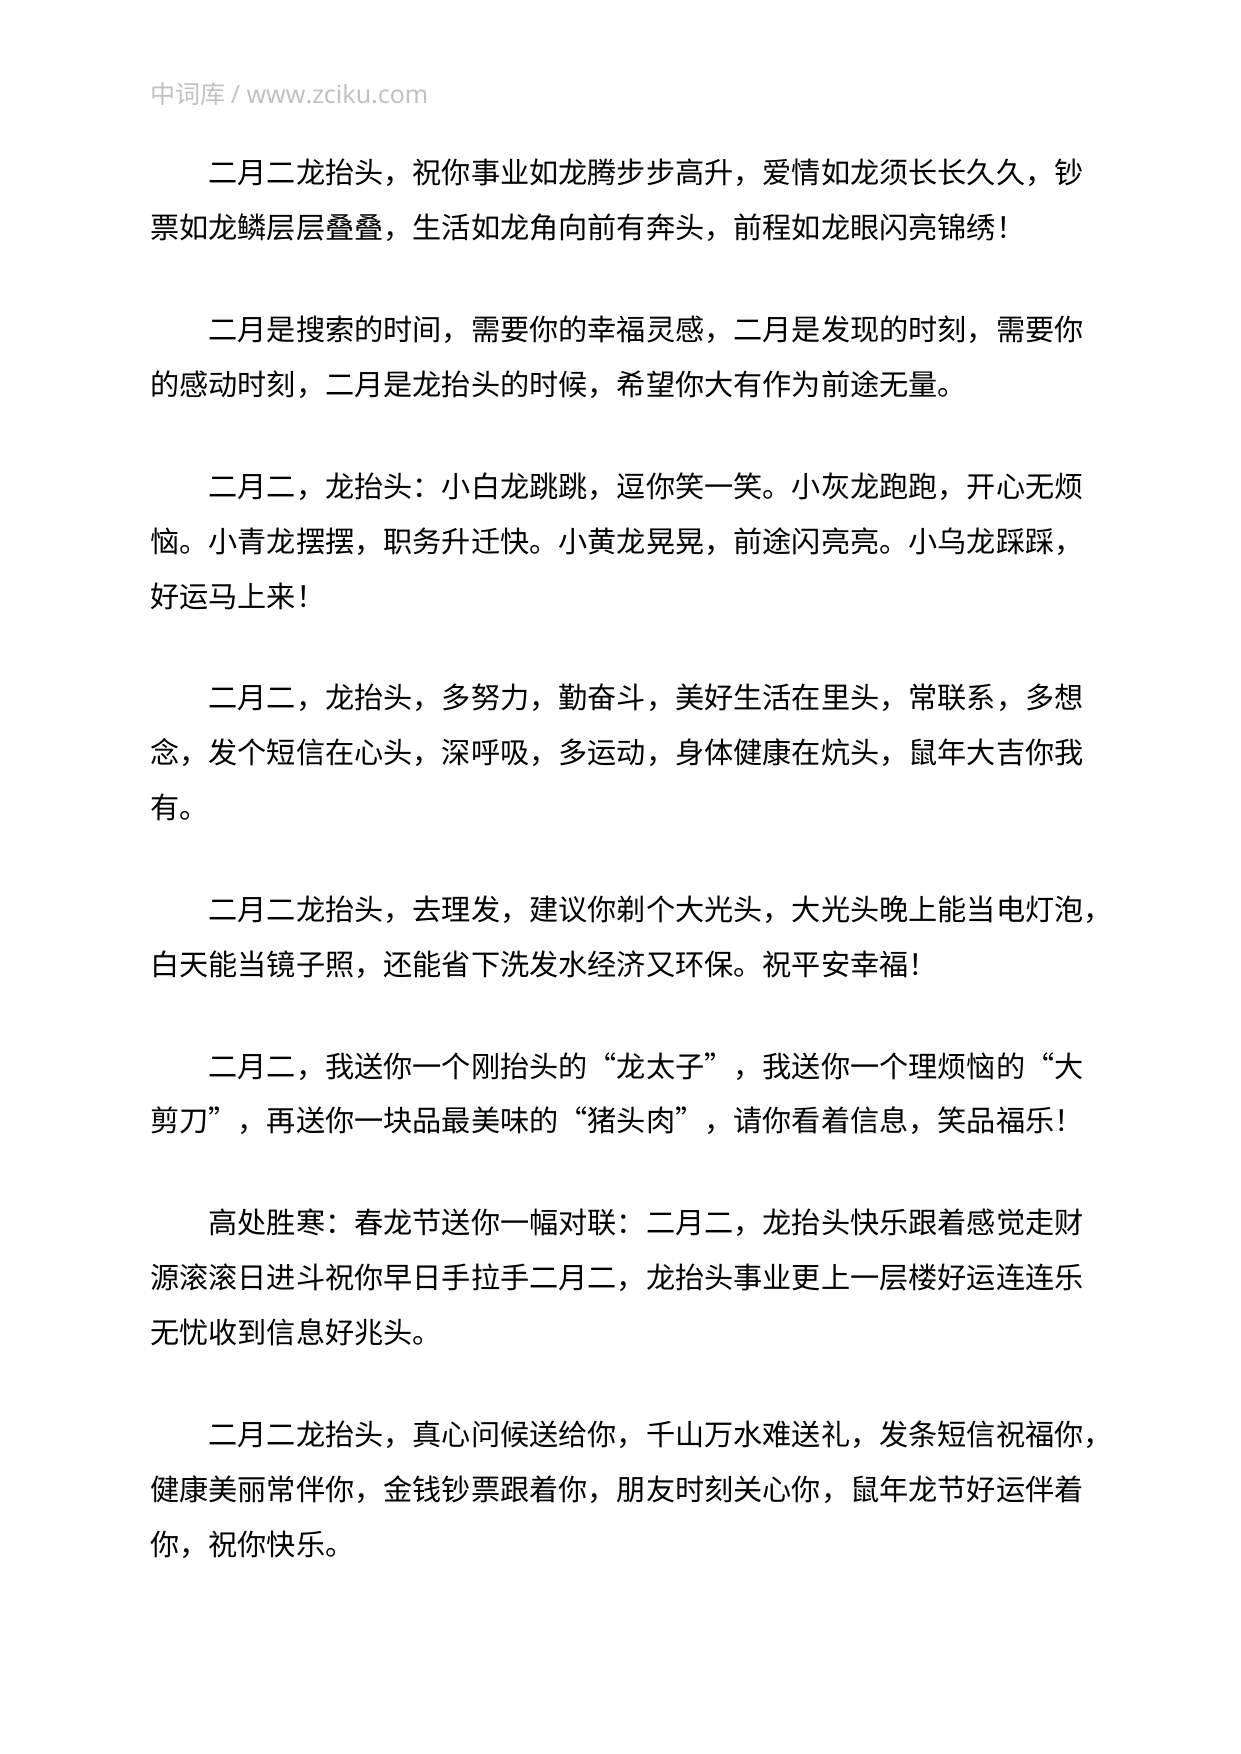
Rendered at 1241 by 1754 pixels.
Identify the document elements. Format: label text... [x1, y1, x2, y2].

text 二月是搜索的时间，需要你的幸福灵感，二月是发现的时刻，需要你的感动时刻，二月是龙抬头的时候，希望你大有作为前途无量。 [150, 307, 1090, 404]
text 二月二，龙抬头，多努力，勤奋斗，美好生活在里头，常联系，多想念，发个短信在心头，深呼吸，多运动，身体健康在炕头，鼠年大吉你我有。 [150, 675, 1090, 827]
text 二月二，我送你一个刚抬头的“龙太子”，我送你一个理烦恼的“大剪刀”，再送你一块品最美味的“猪头肉”，请你看着信息，笑品福乐！ [150, 1043, 1090, 1140]
text 高处胜寒：春龙节送你一幅对联：二月二，龙抬头快乐跟着感觉走财源滚滚日进斗祝你早日手拉手二月二，龙抬头事业更上一层楼好运连连乐无忧收到信息好兆头。 [150, 1200, 1090, 1352]
text 二月二，龙抬头：小白龙跳跳，逗你笑一笑。小灰龙跑跑，开心无烦恼。小青龙摆摆，职务升迁快。小黄龙晃晃，前途闪亮亮。小乌龙踩踩，好运马上来！ [150, 463, 1090, 615]
text 二月二龙抬头，去理发，建议你剃个大光头，大光头晚上能当电灯泡，白天能当镜子照，还能省下洗发水经济又环保。祝平安幸福！ [150, 886, 1090, 984]
text 二月二龙抬头，真心问候送给你，千山万水难送礼，发条短信祝福你，健康美丽常伴你，金钱钞票跟着你，朋友时刻关心你，鼠年龙节好运伴着你，祝你快乐。 [150, 1411, 1090, 1563]
text 二月二龙抬头，祝你事业如龙腾步步高升，爱情如龙须长长久久，钞票如龙鳞层层叠叠，生活如龙角向前有奔头，前程如龙眼闪亮锦绣！ [150, 150, 1090, 247]
